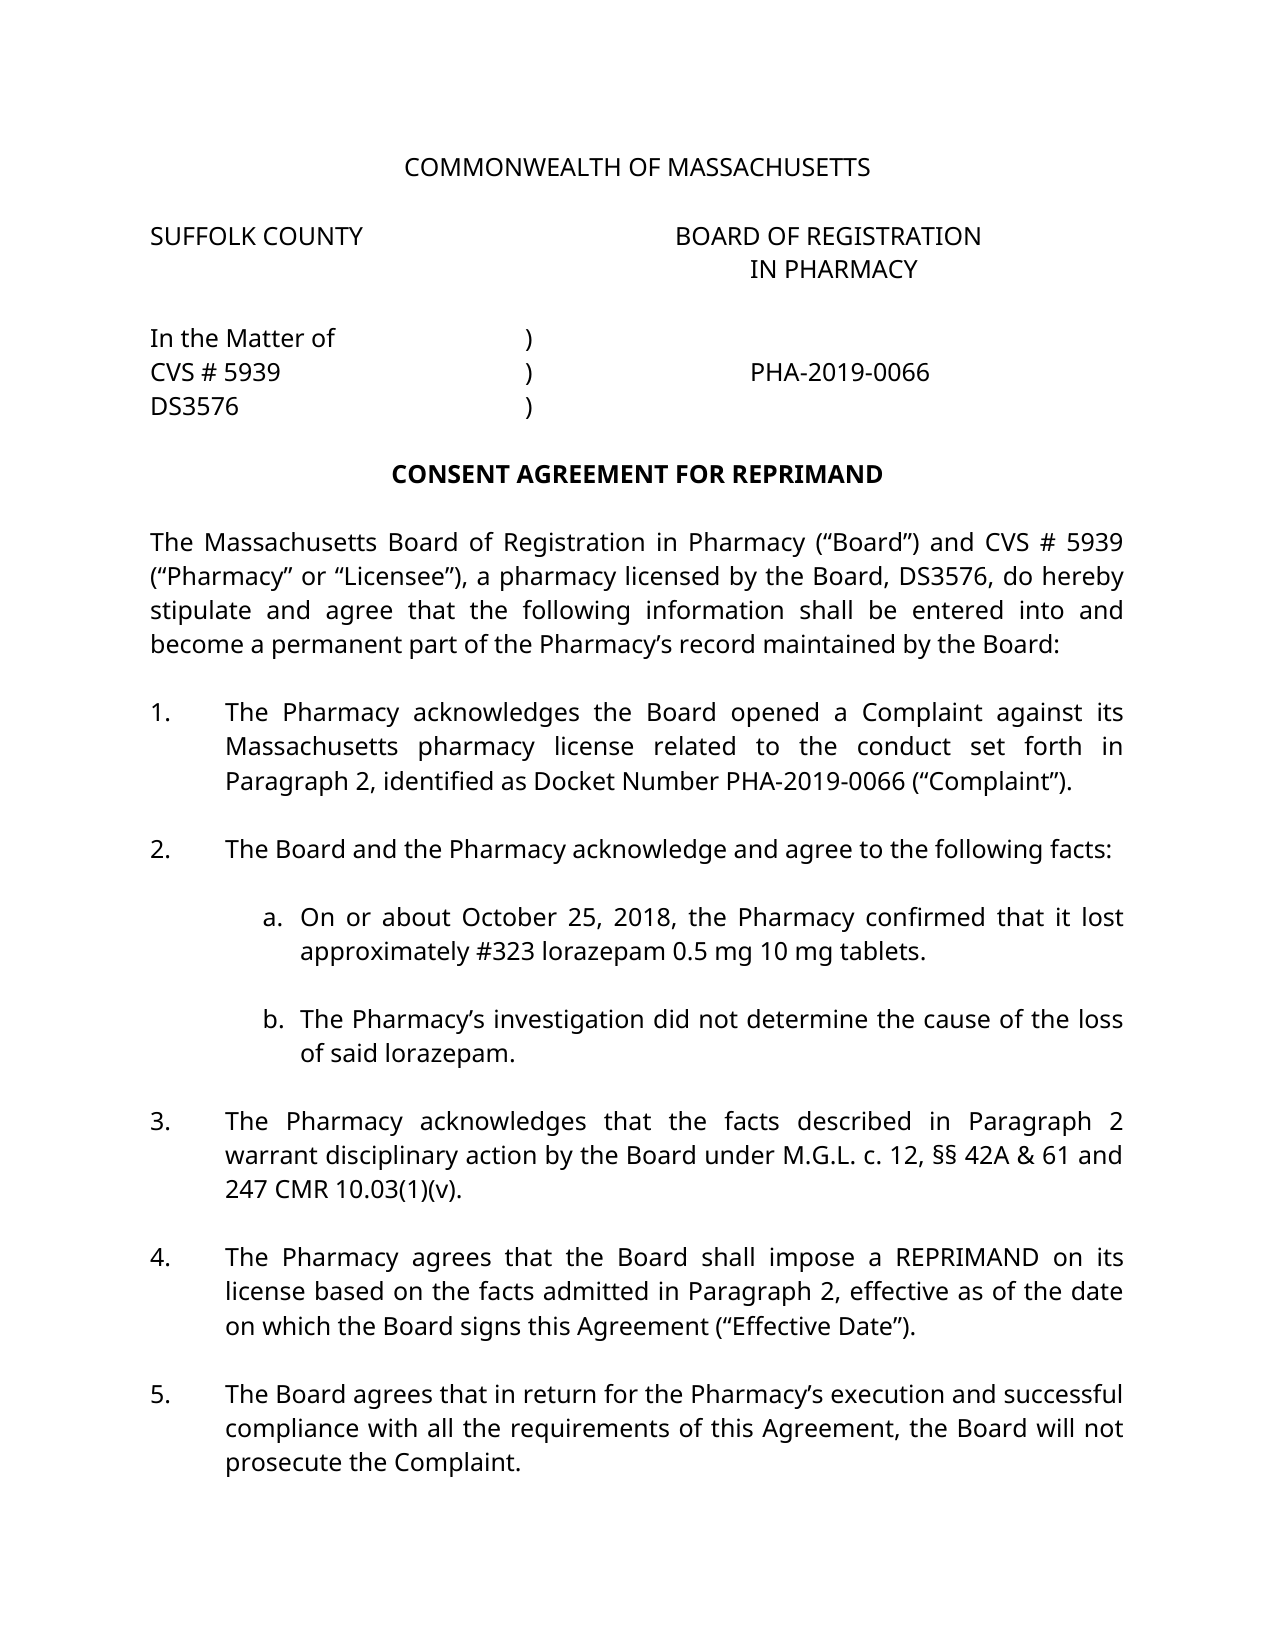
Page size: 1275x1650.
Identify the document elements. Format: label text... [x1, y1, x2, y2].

text DS3576 ) [150, 388, 1125, 422]
list The Board agrees that in return for the Pharmacy’s execution and successful compliance with all the requirements of this Agreement, the Board will not prosecute the Complaint. [150, 1376, 1125, 1478]
list The Pharmacy acknowledges the Board opened a Complaint against its Massachusetts pharmacy license related to the conduct set forth in Paragraph 2, identified as Docket Number PHA-2019-0066 (“Complaint”). [150, 695, 1125, 797]
list The Pharmacy’s investigation did not determine the cause of the loss of said lorazepam. [262, 1002, 1125, 1070]
text IN PHARMACY [675, 252, 1125, 286]
text CVS # 5939 ) PHA-2019-0066 [150, 354, 1125, 388]
list The Pharmacy agrees that the Board shall impose a REPRIMAND on its license based on the facts admitted in Paragraph 2, effective as of the date on which the Board signs this Agreement (“Effective Date”). [150, 1240, 1125, 1342]
list On or about October 25, 2018, the Pharmacy confirmed that it lost approximately #323 lorazepam 0.5 mg 10 mg tablets. [262, 899, 1125, 967]
text The Massachusetts Board of Registration in Pharmacy (“Board”) and CVS # 5939 (“Pharmacy” or “Licensee”), a pharmacy licensed by the Board, DS3576, do hereby stipulate and agree that the following information shall be entered into and become a permanent part of the Pharmacy’s record maintained by the Board: [150, 525, 1125, 661]
list The Board and the Pharmacy acknowledge and agree to the following facts: [150, 831, 1125, 865]
list The Pharmacy acknowledges that the facts described in Paragraph 2 warrant disciplinary action by the Board under M.G.L. c. 12, §§ 42A & 61 and 247 CMR 10.03(1)(v). [150, 1104, 1125, 1206]
text COUNTY BOARD OF REGISTRATION [150, 218, 1125, 252]
text CONSENT AGREEMENT FOR REPRIMAND [150, 457, 1125, 491]
text In the Matter of ) [150, 320, 1125, 354]
